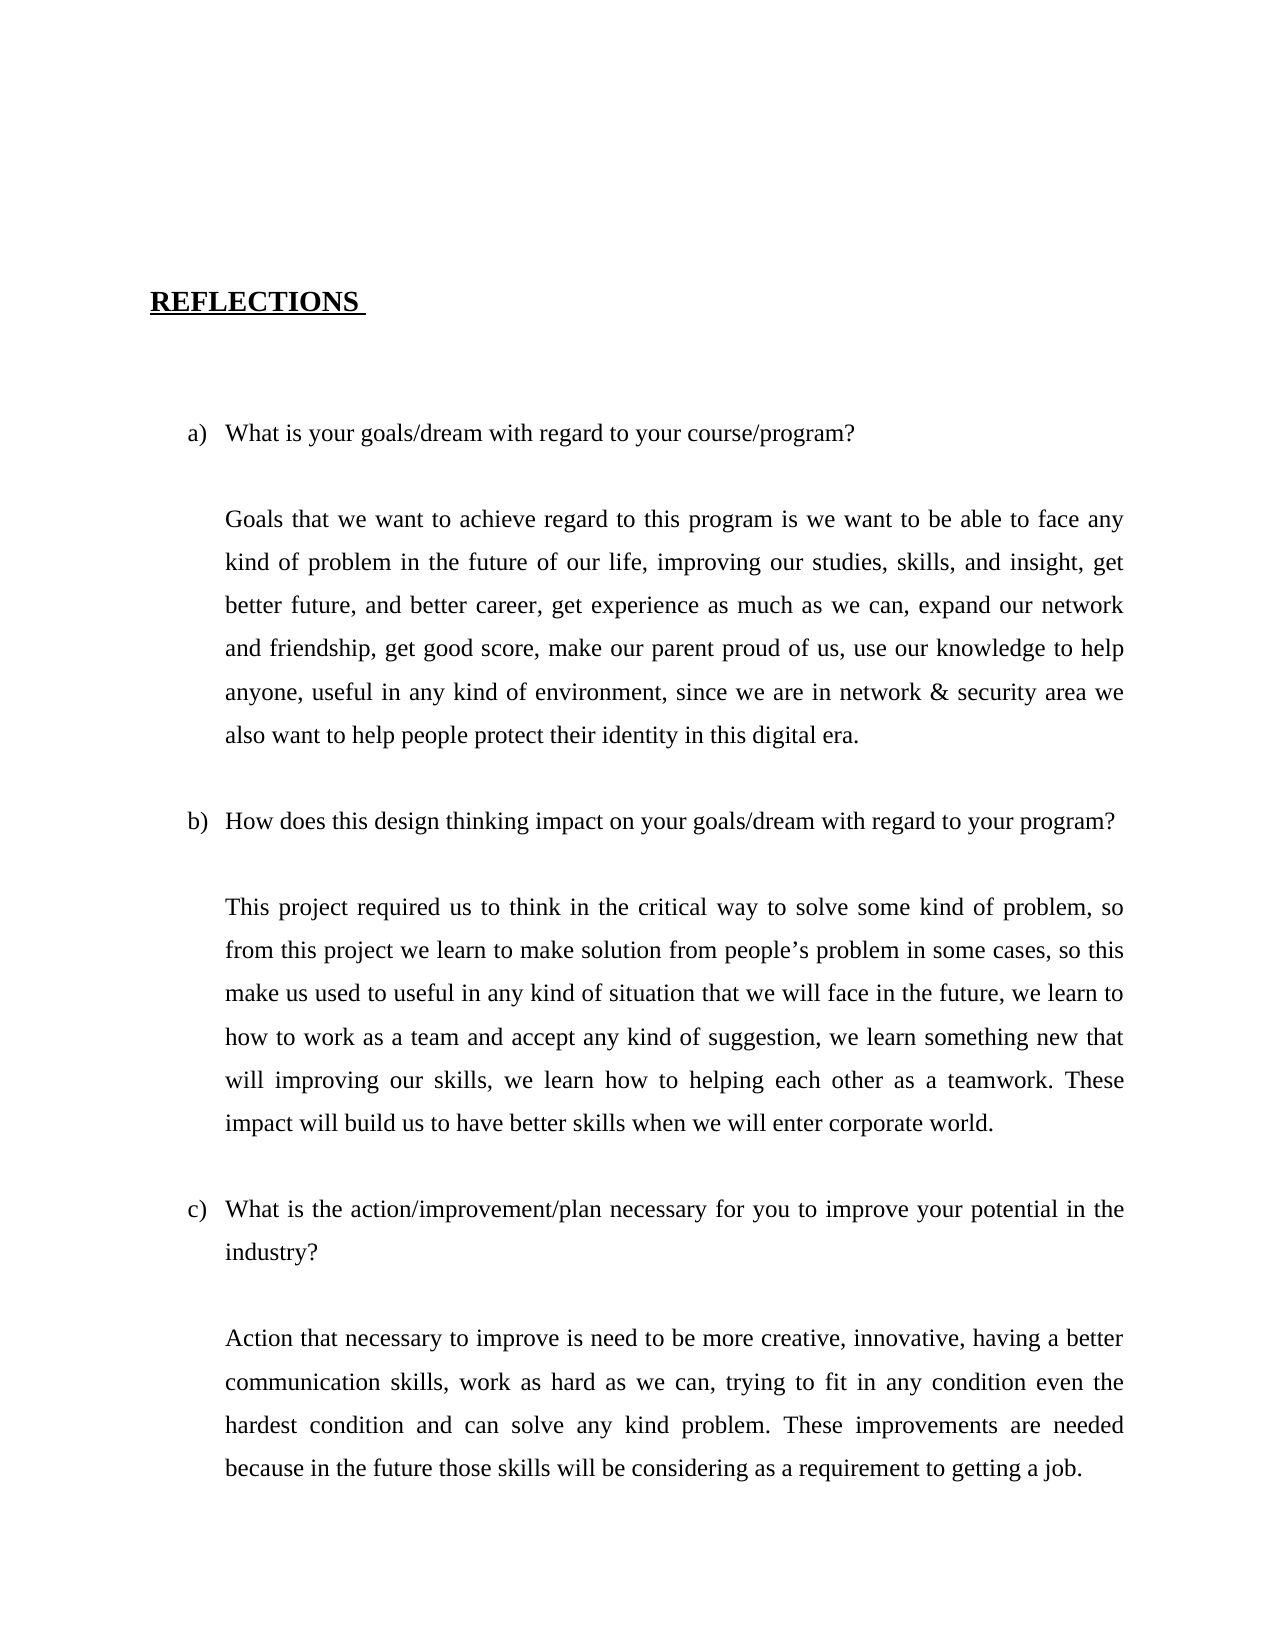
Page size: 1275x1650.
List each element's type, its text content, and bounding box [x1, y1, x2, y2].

list What is your goals/dream with regard to your course/program? [187, 418, 1125, 447]
list Action that necessary to improve is need to be more creative, innovative, having a better communication skills, work as hard as we can, trying to fit in any condition even the hardest condition and can solve any kind problem. These improvements are needed because in the future those skills will be considering as a requirement to getting a job. [225, 1323, 1125, 1482]
list How does this design thinking impact on your goals/dream with regard to your program? [187, 806, 1125, 835]
list What is the action/improvement/plan necessary for you to improve your potential in the industry? [187, 1194, 1125, 1266]
list Goals that we want to achieve regard to this program is we want to be able to face any kind of problem in the future of our life, improving our studies, skills, and insight, get better future, and better career, get experience as much as we can, expand our network and friendship, get good score, make our parent proud of us, use our knowledge to help anyone, useful in any kind of environment, since we are in network & security area we also want to help people protect their identity in this digital era. [225, 504, 1125, 748]
text REFLECTIONS [150, 284, 1125, 317]
list This project required us to think in the critical way to solve some kind of problem, so from this project we learn to make solution from people’s problem in some cases, so this make us used to useful in any kind of situation that we will face in the future, we learn to how to work as a team and accept any kind of suggestion, we learn something new that will improving our skills, we learn how to helping each other as a teamwork. These impact will build us to have better skills when we will enter corporate world. [225, 892, 1125, 1137]
